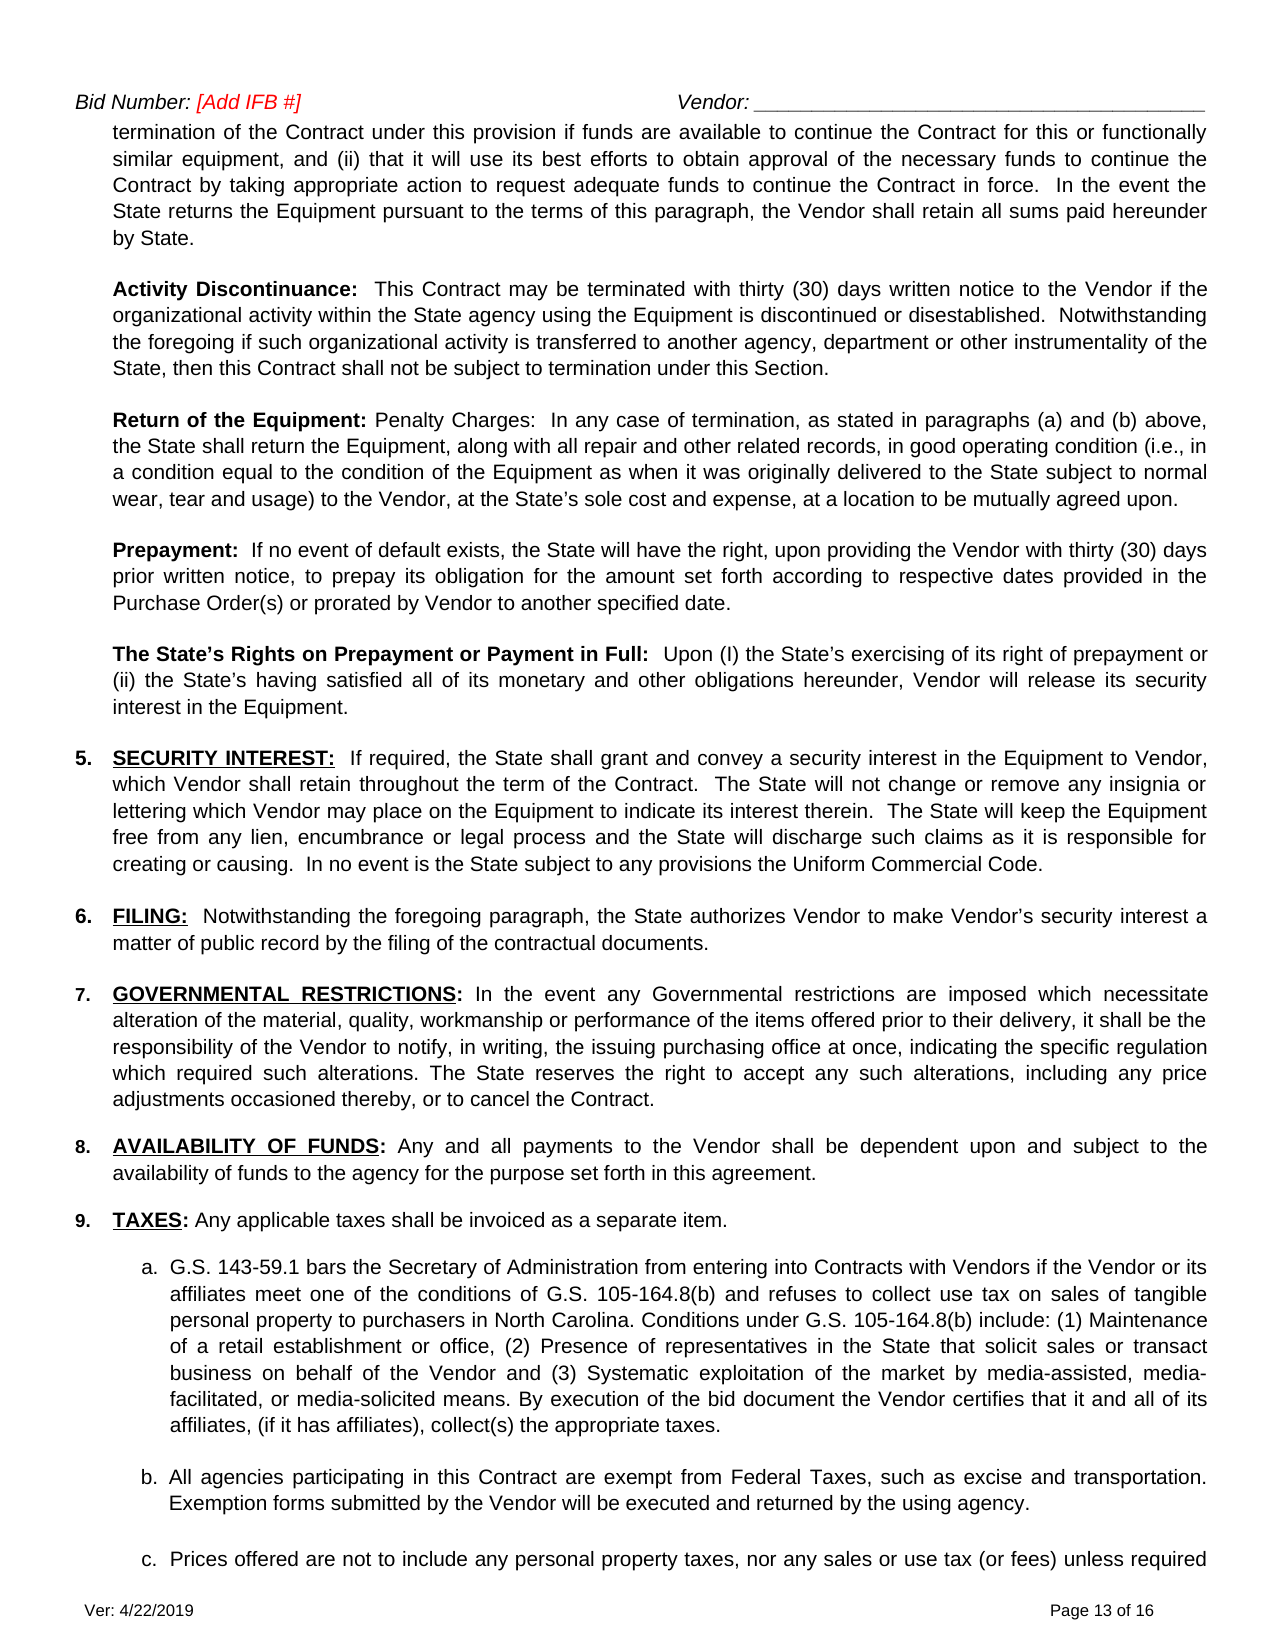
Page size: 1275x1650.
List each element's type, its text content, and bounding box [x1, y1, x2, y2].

list TAXES: Any applicable taxes shall be invoiced as a separate item. [75, 1208, 1209, 1232]
list AVAILABILITY OF FUNDS: Any and all payments to the Vendor shall be dependent upon and subject to the availability of funds to the agency for the purpose set forth in this agreement. [75, 1134, 1209, 1185]
list All agencies participating in this Contract are exempt from Federal Taxes, such as excise and transportation. Exemption forms submitted by the Vendor will be executed and returned by the using agency. [141, 1464, 1209, 1515]
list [141, 1547, 1209, 1571]
text Return of the Equipment: Penalty Charges: In any case of termination, as stated in paragraphs (a) and (b) above, the State shall return the Equipment, along with all repair and other related records, in good operating condition (i.e., in a condition equal to the condition of the Equipment as when it was originally delivered to the State subject to normal wear, tear and usage) to the Vendor, at the State’s sole cost and expense, at a location to be mutually agreed upon. [112, 407, 1209, 510]
list SECURITY INTEREST: If required, the State shall grant and convey a security interest in the Equipment to Vendor, which Vendor shall retain throughout the term of the Contract. The State will not change or remove any insignia or lettering which Vendor may place on the Equipment to indicate its interest therein. The State will keep the Equipment free from any lien, encumbrance or legal process and the State will discharge such claims as it is responsible for creating or causing. In no event is the State subject to any provisions the Uniform Commercial Code. [75, 746, 1209, 875]
text The State’s Rights on Prepayment or Payment in Full: Upon (I) the State’s exercising of its right of prepayment or (ii) the State’s having satisfied all of its monetary and other obligations hereunder, Vendor will release its security interest in the Equipment. [112, 642, 1209, 718]
list FILING: Notwithstanding the foregoing paragraph, the State authorizes Vendor to make Vendor’s security interest a matter of public record by the filing of the contractual documents. [75, 904, 1209, 954]
list GOVERNMENTAL RESTRICTIONS: In the event any Governmental restrictions are imposed which necessitate alteration of the material, quality, workmanship or performance of the items offered prior to their delivery, it shall be the responsibility of the Vendor to notify, in writing, the issuing purchasing office at once, indicating the specific regulation which required such alterations. The State reserves the right to accept any such alterations, including any price adjustments occasioned thereby, or to cancel the Contract. [75, 982, 1209, 1111]
text Activity Discontinuance: This Contract may be terminated with thirty (30) days written notice to the Vendor if the organizational activity within the State agency using the Equipment is discontinued or disestablished. Notwithstanding the foregoing if such organizational activity is transferred to another agency, department or other instrumentality of the State, then this Contract shall not be subject to termination under this Section. [112, 277, 1209, 380]
text Prepayment: If no event of default exists, the State will have the right, upon providing the Vendor with thirty (30) days prior written notice, to prepay its obligation for the amount set forth according to respective dates provided in the Purchase Order(s) or prorated by Vendor to another specified date. [112, 538, 1209, 614]
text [112, 120, 1209, 249]
list G.S. 143-59.1 bars the Secretary of Administration from entering into Contracts with Vendors if the Vendor or its affiliates meet one of the conditions of G.S. 105-164.8(b) and refuses to collect use tax on sales of tangible personal property to purchasers in North Carolina. Conditions under G.S. 105-164.8(b) include: (1) Maintenance of a retail establishment or office, (2) Presence of representatives in the State that solicit sales or transact business on behalf of the Vendor and (3) Systematic exploitation of the market by media-assisted, media-facilitated, or media-solicited means. By execution of the bid document the Vendor certifies that it and all of its affiliates, (if it has affiliates), collect(s) the appropriate taxes. [141, 1255, 1209, 1437]
